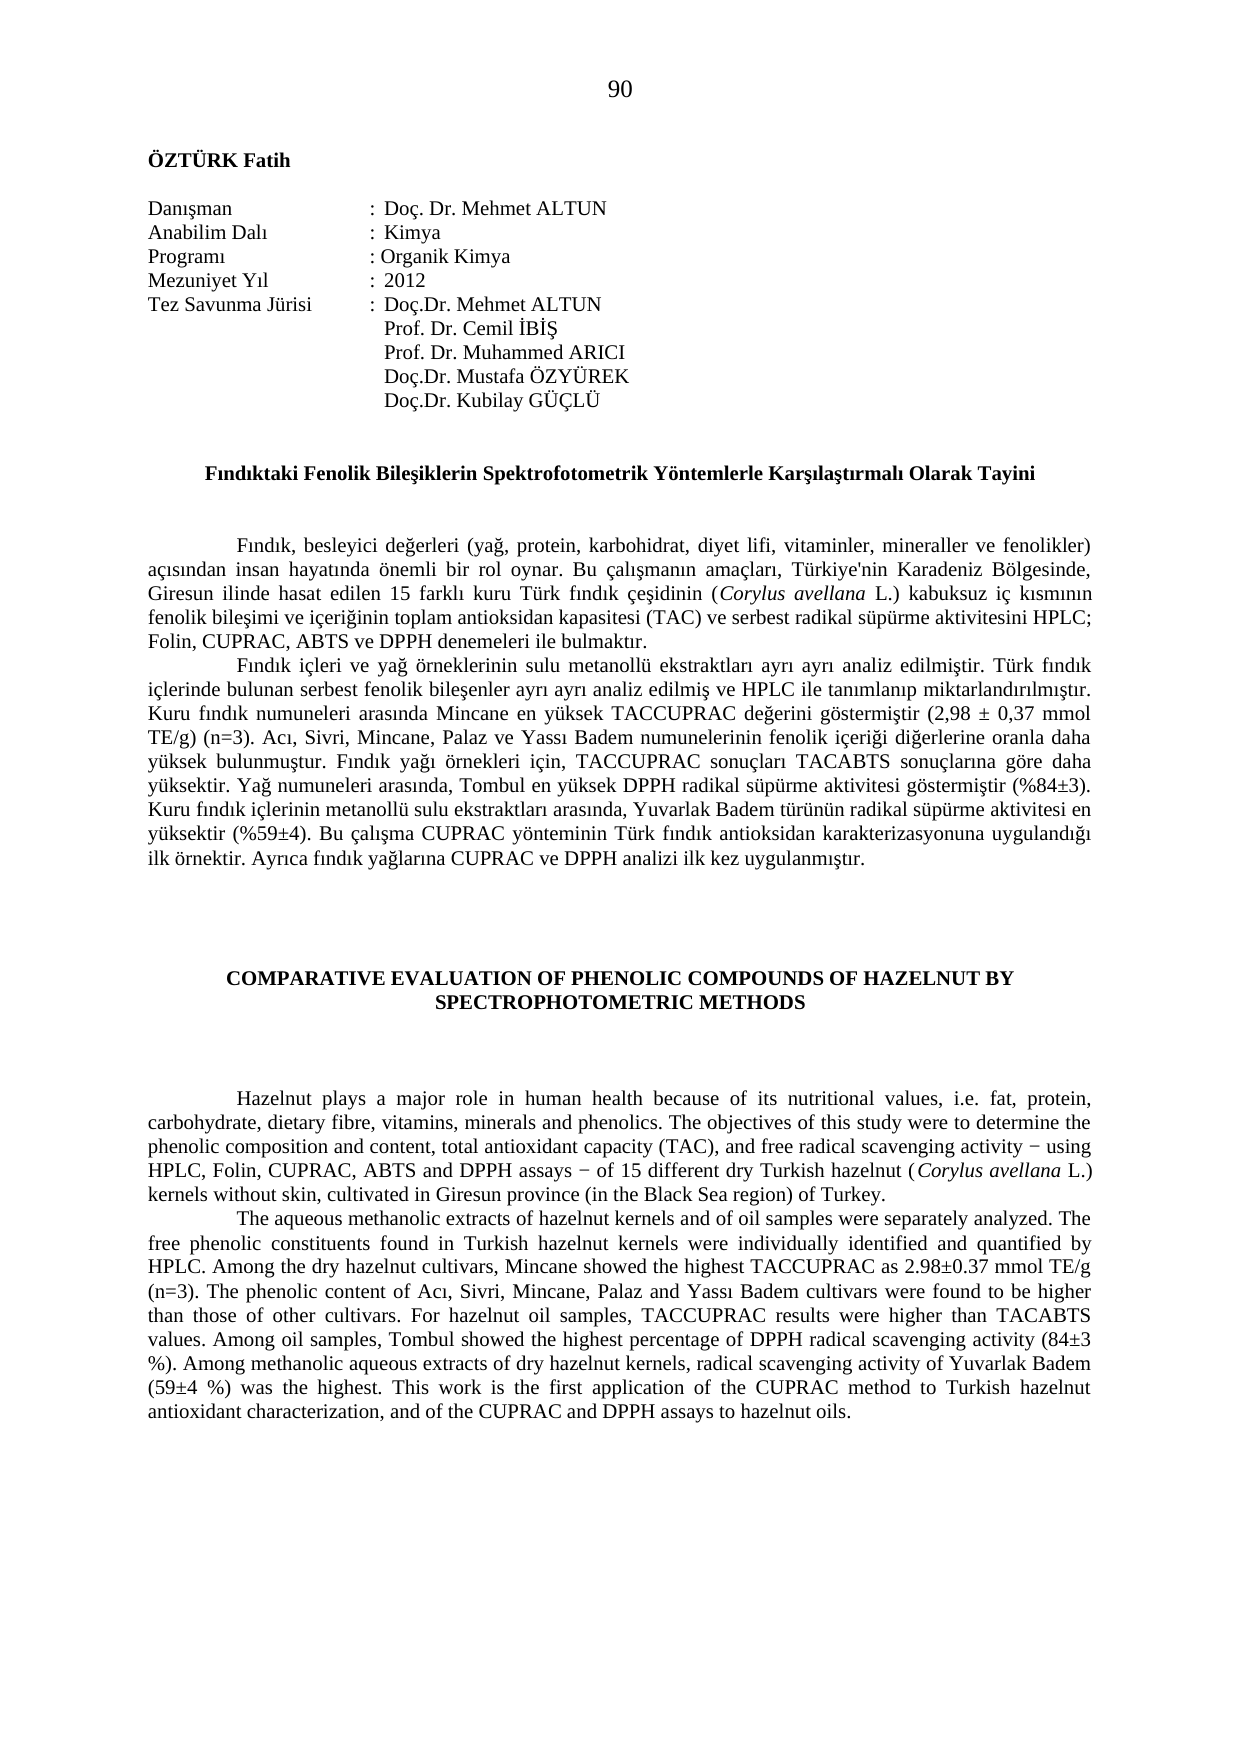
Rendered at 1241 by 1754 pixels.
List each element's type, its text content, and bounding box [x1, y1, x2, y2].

text ÖZTÜRK Fatih [148, 148, 1093, 172]
text Doç.Dr. Mustafa ÖZYÜREK [148, 364, 1093, 388]
text Fındık içleri ve yağ örneklerinin sulu metanollü ekstraktları ayrı ayrı analiz edilmiştir. Türk fındık içlerinde bulunan serbest fenolik bileşenler ayrı ayrı analiz edilmiş ve HPLC ile tanımlanıp miktarlandırılmıştır. Kuru fındık numuneleri arasında Mincane en yüksek TACCUPRAC değerini göstermiştir (2,98 ± 0,37 mmol TE/g) (n=3). Acı, Sivri, Mincane, Palaz ve Yassı Badem numunelerinin fenolik içeriği diğerlerine oranla daha yüksek bulunmuştur. Fındık yağı örnekleri için, TACCUPRAC sonuçları TACABTS sonuçlarına göre daha yüksektir. Yağ numuneleri arasında, Tombul en yüksek DPPH radikal süpürme aktivitesi göstermiştir (%84±3). Kuru fındık içlerinin metanollü sulu ekstraktları arasında, Yuvarlak Badem türünün radikal süpürme aktivitesi en yüksektir (%59±4). Bu çalışma CUPRAC yönteminin Türk fındık antioksidan karakterizasyonuna uygulandığı ilk örnektir. Ayrıca fındık yağlarına CUPRAC ve DPPH analizi ilk kez uygulanmıştır. [148, 653, 1093, 869]
text Fındıktaki Fenolik Bileşiklerin Spektrofotometrik Yöntemlerle Karşılaştırmalı Olarak Tayini [148, 460, 1093, 484]
text Anabilim Dalı : Kimya [148, 220, 1093, 244]
text Mezuniyet Yıl : 2012 [148, 268, 1093, 292]
text Hazelnut plays a major role in human health because of its nutritional values, i.e. fat, protein, carbohydrate, dietary fibre, vitamins, minerals and phenolics. The objectives of this study were to determine the phenolic composition and content, total antioxidant capacity (TAC), and free radical scavenging activity − using HPLC, Folin, CUPRAC, ABTS and DPPH assays − of 15 different dry Turkish hazelnut (Corylus avellana L.) kernels without skin, cultivated in Giresun province (in the Black Sea region) of Turkey. [148, 1086, 1093, 1206]
text The aqueous methanolic extracts of hazelnut kernels and of oil samples were separately analyzed. The free phenolic constituents found in Turkish hazelnut kernels were individually identified and quantified by HPLC. Among the dry hazelnut cultivars, Mincane showed the highest TACCUPRAC as 2.98±0.37 mmol TE/g (n=3). The phenolic content of Acı, Sivri, Mincane, Palaz and Yassı Badem cultivars were found to be higher than those of other cultivars. For hazelnut oil samples, TACCUPRAC results were higher than TACABTS values. Among oil samples, Tombul showed the highest percentage of DPPH radical scavenging activity (84±3 %). Among methanolic aqueous extracts of dry hazelnut kernels, radical scavenging activity of Yuvarlak Badem (59±4 %) was the highest. This work is the first application of the CUPRAC method to Turkish hazelnut antioxidant characterization, and of the CUPRAC and DPPH assays to hazelnut oils. [148, 1206, 1093, 1423]
text Doç.Dr. Kubilay GÜÇLÜ [148, 388, 1093, 412]
text Danışman : Doç. Dr. Mehmet ALTUN [148, 196, 1093, 220]
text Prof. Dr. Muhammed ARICI [148, 340, 1093, 364]
text Fındık, besleyici değerleri (yağ, protein, karbohidrat, diyet lifi, vitaminler, mineraller ve fenolikler) açısından insan hayatında önemli bir rol oynar. Bu çalışmanın amaçları, Türkiye'nin Karadeniz Bölgesinde, Giresun ilinde hasat edilen 15 farklı kuru Türk fındık çeşidinin (Corylus avellana L.) kabuksuz iç kısmının fenolik bileşimi ve içeriğinin toplam antioksidan kapasitesi (TAC) ve serbest radikal süpürme aktivitesini HPLC; Folin, CUPRAC, ABTS ve DPPH denemeleri ile bulmaktır. [148, 533, 1093, 653]
text Tez Savunma Jürisi : Doç.Dr. Mehmet ALTUN [148, 292, 1093, 316]
text COMPARATIVE EVALUATION OF PHENOLIC COMPOUNDS OF HAZELNUT BY SPECTROPHOTOMETRIC METHODS [148, 966, 1093, 1014]
text Programı : Organik Kimya [148, 244, 1093, 268]
text Prof. Dr. Cemil İBİŞ [148, 316, 1093, 340]
